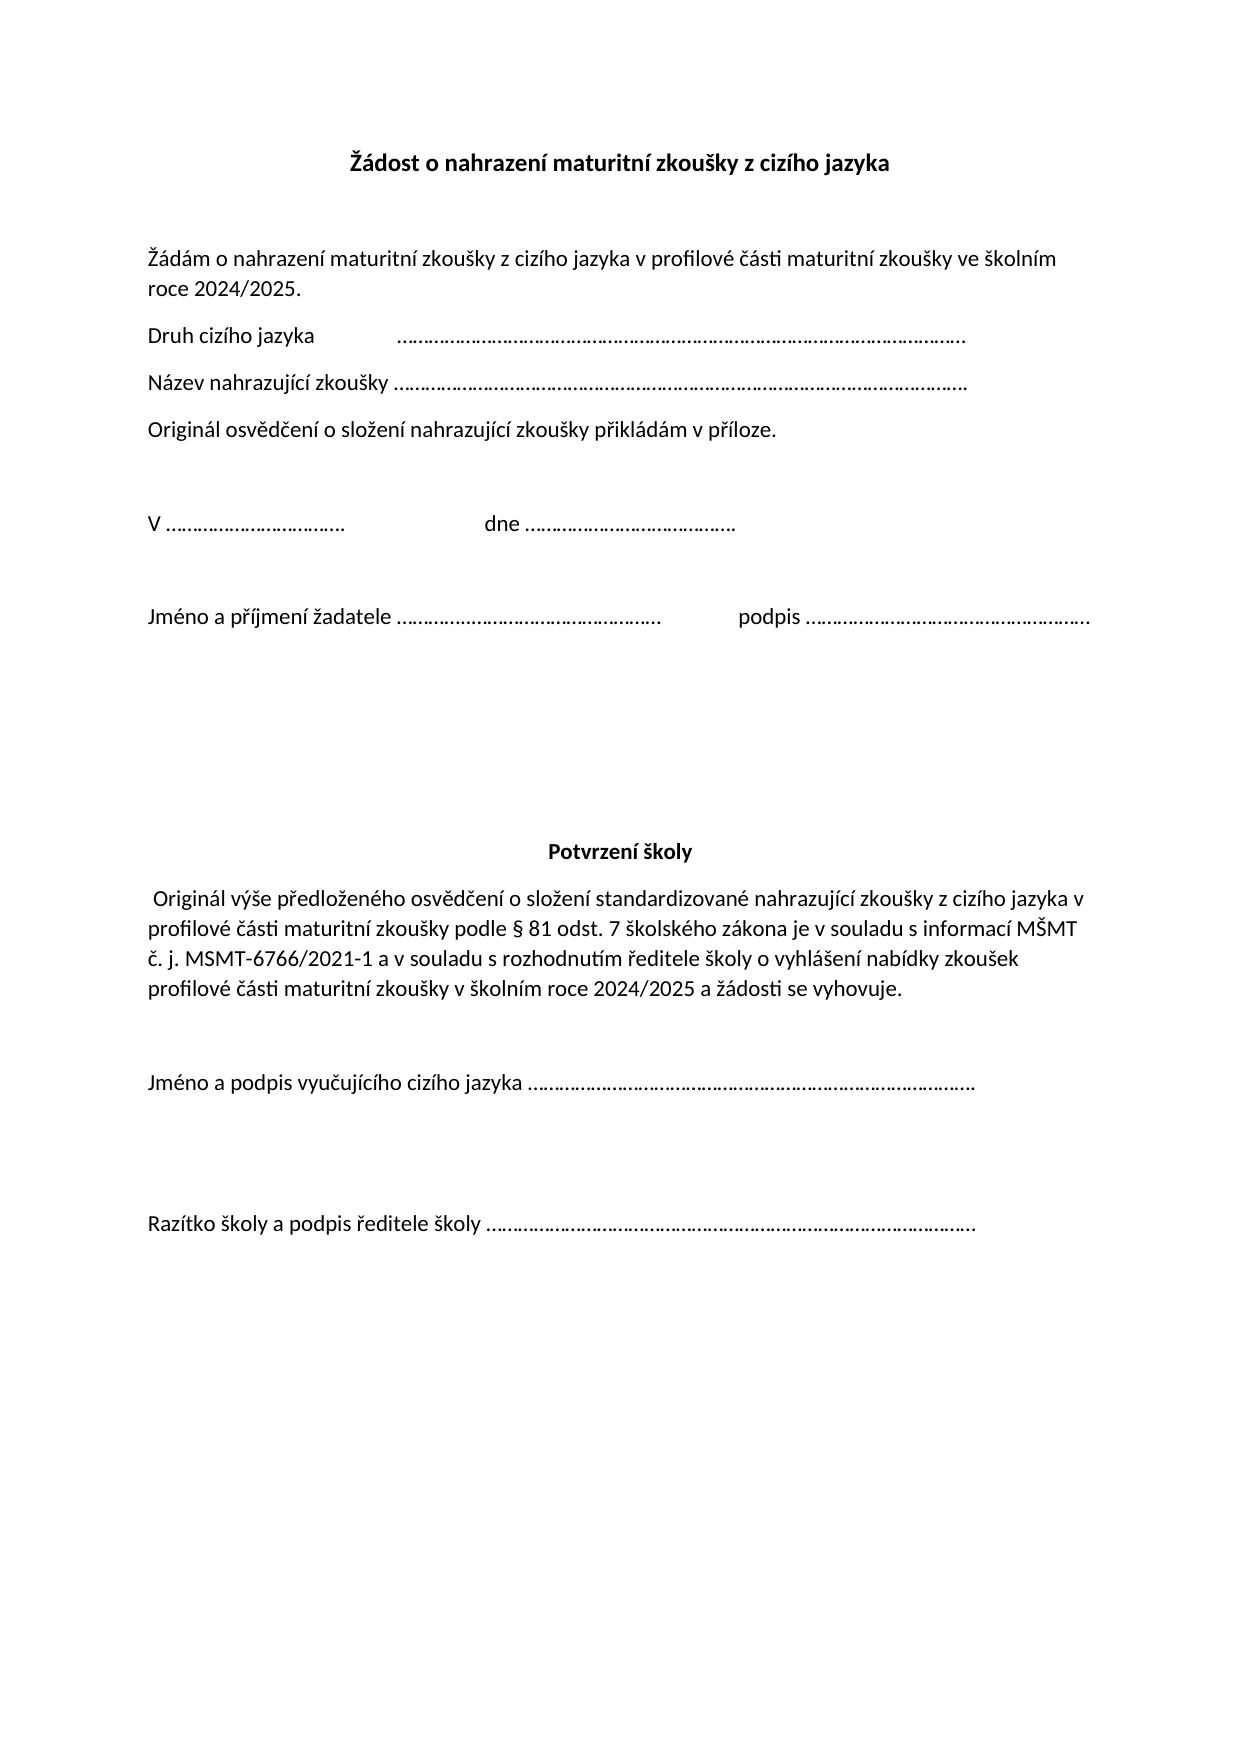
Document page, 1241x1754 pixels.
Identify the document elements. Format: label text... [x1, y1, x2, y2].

text Originál osvědčení o složení nahrazující zkoušky přikládám v příloze. [148, 415, 1093, 443]
text Druh cizího jazyka ……………………………………………………………………………………………… [148, 321, 1093, 349]
text Název nahrazující zkoušky ………………………………………………………………………………………………. [148, 368, 1093, 396]
text V ……………………………. dne …………………………………. [148, 509, 1093, 537]
text Jméno a podpis vyučujícího cizího jazyka …………………………………………………………………………. [148, 1068, 1093, 1096]
text Razítko školy a podpis ředitele školy ………………………………………………………………………………… [148, 1209, 1093, 1237]
text Žádám o nahrazení maturitní zkoušky z cizího jazyka v profilové části maturitní zkoušky ve školním roce 2024/2025. [148, 244, 1093, 302]
text Žádost o nahrazení maturitní zkoušky z cizího jazyka [148, 148, 1093, 178]
text Originál výše předloženého osvědčení o složení standardizované nahrazující zkoušky z cizího jazyka v profilové části maturitní zkoušky podle § 81 odst. 7 školského zákona je v souladu s informací MŠMT č. j. MSMT-6766/2021-1 a v souladu s rozhodnutím ředitele školy o vyhlášení nabídky zkoušek profilové části maturitní zkoušky v školním roce 2024/2025 a žádosti se vyhovuje. [148, 884, 1093, 1002]
text Jméno a příjmení žadatele …………..……………………………… podpis ……………………………………………… [148, 602, 1093, 630]
text Potvrzení školy [148, 837, 1093, 865]
